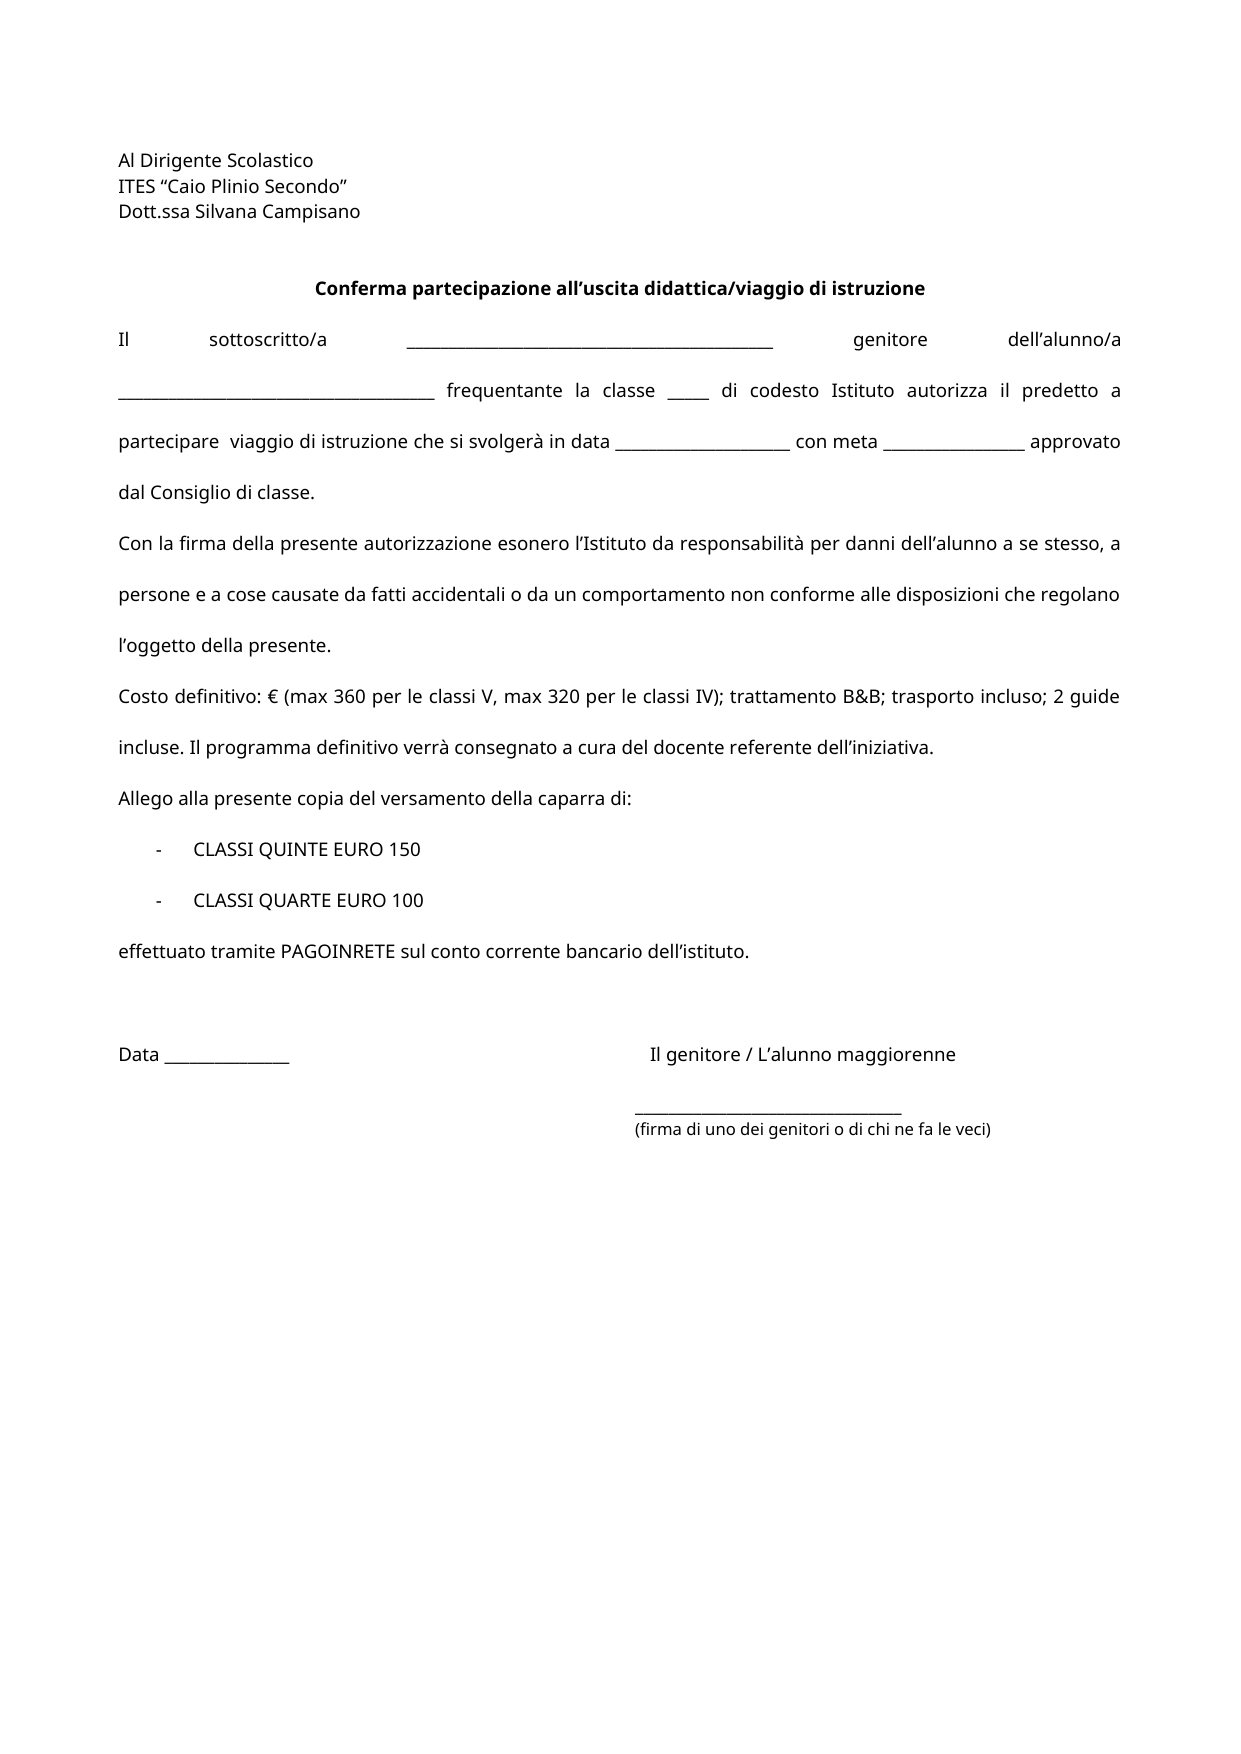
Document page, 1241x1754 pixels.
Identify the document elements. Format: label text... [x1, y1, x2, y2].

text Dott.ssa Silvana Campisano [118, 199, 1122, 224]
text Costo definitivo: € (max 360 per le classi V, max 320 per le classi IV); trattamento B&B; trasporto incluso; 2 guide incluse. Il programma definitivo verrà consegnato a cura del docente referente dell’iniziativa. [118, 683, 1122, 760]
list CLASSI QUARTE EURO 100 [156, 888, 1122, 913]
list CLASSI QUINTE EURO 150 [156, 837, 1122, 862]
text Con la firma della presente autorizzazione esonero l’Istituto da responsabilità per danni dell’alunno a se stesso, a persone e a cose causate da fatti accidentali o da un comportamento non conforme alle disposizioni che regolano l’oggetto della presente. [118, 530, 1122, 658]
text (firma di uno dei genitori o di chi ne fa le veci) [118, 1117, 1122, 1140]
text Al Dirigente Scolastico [118, 148, 1122, 173]
text ITES “Caio Plinio Secondo” [118, 173, 1122, 199]
text ________________________________ [118, 1092, 1122, 1117]
text Allego alla presente copia del versamento della caparra di: [118, 786, 1122, 811]
text Conferma partecipazione all’uscita didattica/viaggio di istruzione [118, 275, 1122, 301]
text Il sottoscritto/a ____________________________________________ genitore dell’alunno/a ______________________________________ frequentante la classe _____ di codesto Istituto autorizza il predetto a partecipare viaggio di istruzione che si svolgerà in data _____________________ con meta _________________ approvato dal Consiglio di classe. [118, 326, 1122, 505]
text Data _______________ Il genitore / L’alunno maggiorenne [118, 1041, 1122, 1066]
text effettuato tramite PAGOINRETE sul conto corrente bancario dell’istituto. [118, 939, 1122, 964]
